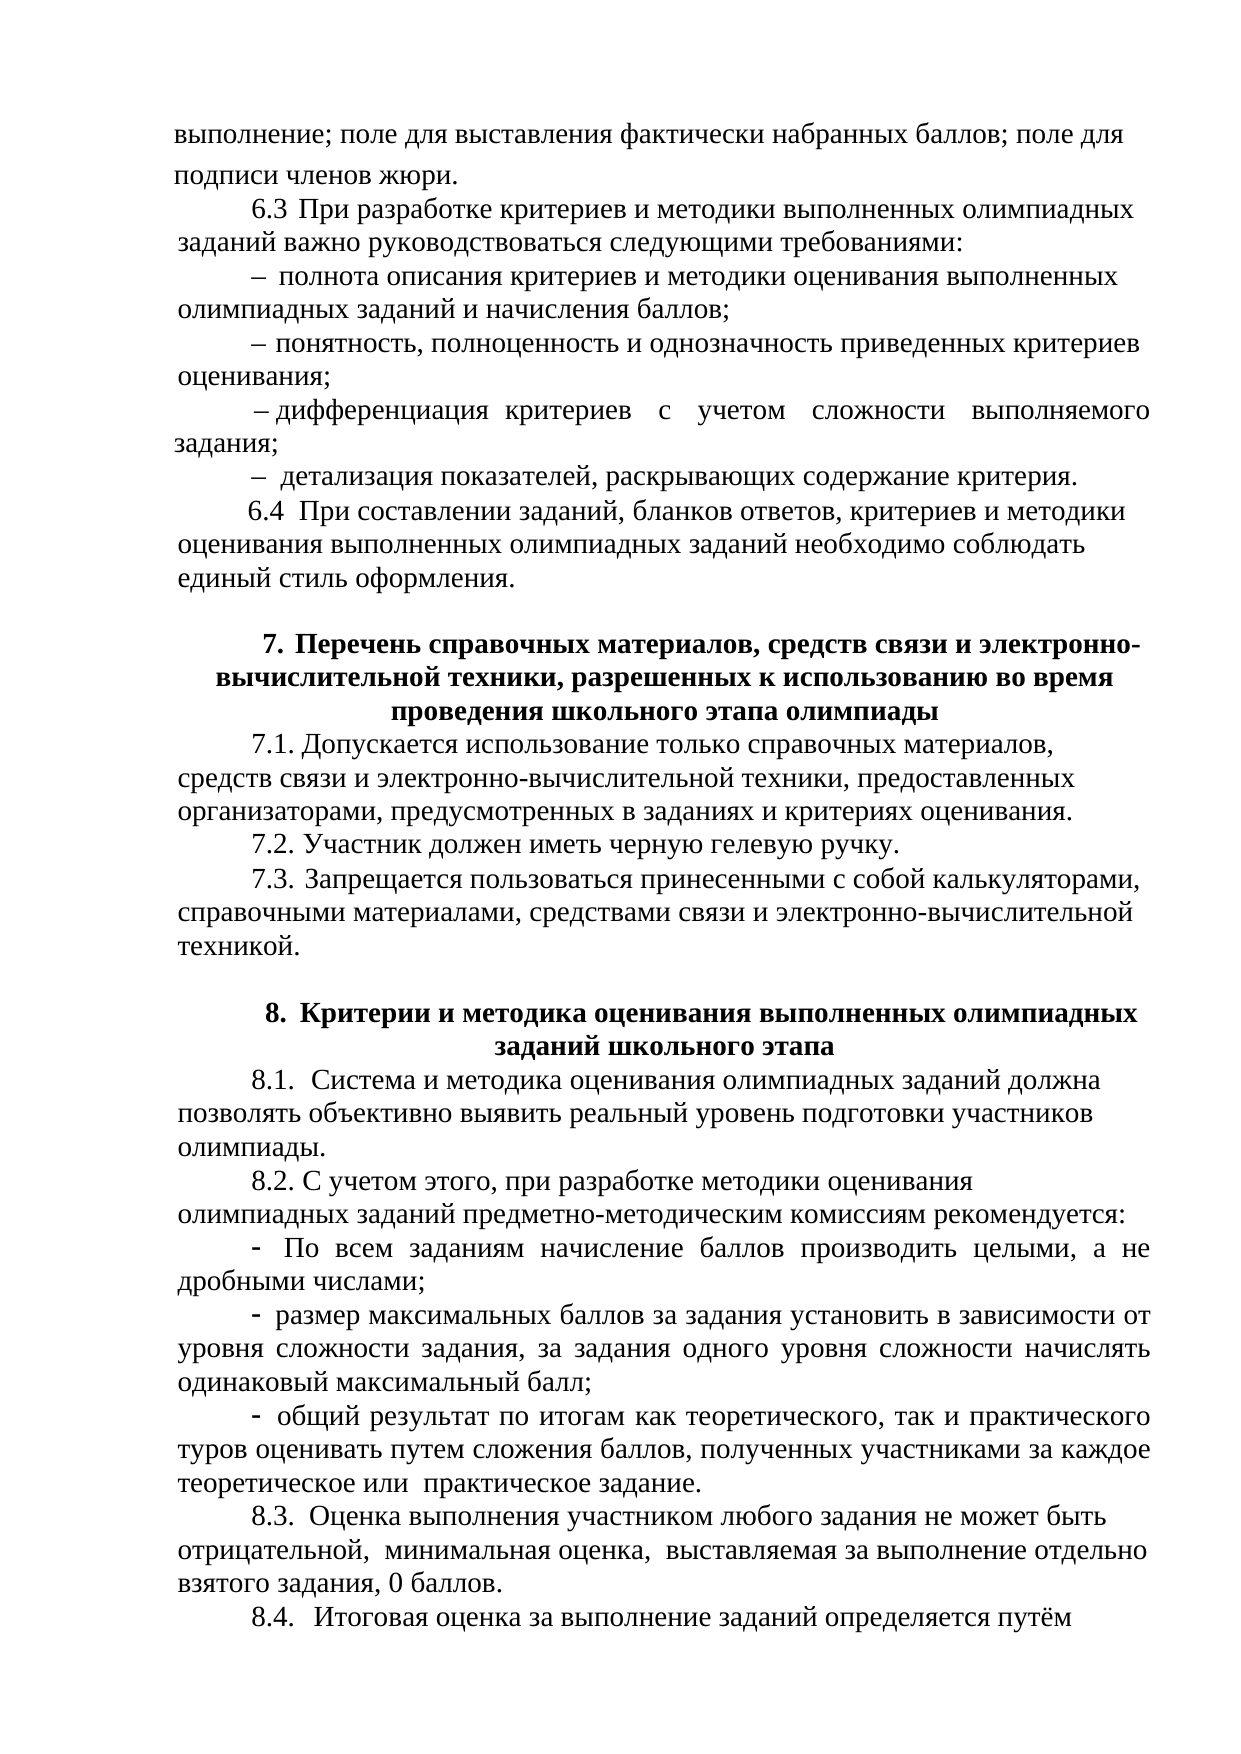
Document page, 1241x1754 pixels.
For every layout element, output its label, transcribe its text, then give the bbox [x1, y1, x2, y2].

list полнота описания критериев и методики оценивания выполненных олимпиадных заданий и начисления баллов; [177, 258, 1152, 325]
text выполнение; поле для выставления фактически набранных баллов; поле для [174, 116, 1236, 149]
list При разработке критериев и методики выполненных олимпиадных заданий важно руководствоваться следующими требованиями: [177, 191, 1151, 258]
text подписи членов жюри. [174, 157, 1236, 191]
list При составлении заданий, бланков ответов, критериев и методики оценивания выполненных олимпиадных заданий необходимо соблюдать единый стиль оформления. [177, 493, 1151, 593]
list общий результат по итогам как теоретического, так и практического туров оценивать путем сложения баллов, полученных участниками за каждое теоретическое или практическое задание. [177, 1398, 1152, 1498]
list Критерии и методика оценивания выполненных олимпиадных заданий школьного этапа [177, 995, 1152, 1062]
list размер максимальных баллов за задания установить в зависимости от уровня сложности задания, за задания одного уровня сложности начислять одинаковый максимальный балл; [177, 1297, 1152, 1398]
list детализация показателей, раскрывающих содержание критерия. [251, 459, 1236, 493]
list Допускается использование только справочных материалов, средств связи и электронно-вычислительной техники, предоставленных организаторами, предусмотренных в заданиях и критериях оценивания. [177, 726, 1152, 827]
list По всем заданиям начисление баллов производить целыми, а не дробными числами; [177, 1230, 1151, 1297]
list Участник должен иметь черную гелевую ручку. [251, 827, 1236, 861]
list понятность, полноценность и однозначность приведенных критериев оценивания; [177, 325, 1151, 392]
list Итоговая оценка за выполнение заданий определяется путём [251, 1599, 1236, 1633]
list С учетом этого, при разработке методики оценивания олимпиадных заданий предметно-методическим комиссиям рекомендуется: [177, 1163, 1151, 1230]
text – дифференциация критериев с учетом сложности выполняемого задания; [174, 392, 1151, 459]
list Запрещается пользоваться принесенными с собой калькуляторами, справочными материалами, средствами связи и электронно-вычислительной техникой. [177, 861, 1152, 961]
list Перечень справочных материалов, средств связи и электронно-вычислительной техники, разрешенных к использованию во время проведения школьного этапа олимпиады [177, 626, 1152, 726]
list Система и методика оценивания олимпиадных заданий должна позволять объективно выявить реальный уровень подготовки участников олимпиады. [177, 1062, 1151, 1163]
list Оценка выполнения участником любого задания не может быть отрицательной, минимальная оценка, выставляемая за выполнение отдельно взятого задания, 0 баллов. [177, 1498, 1151, 1599]
